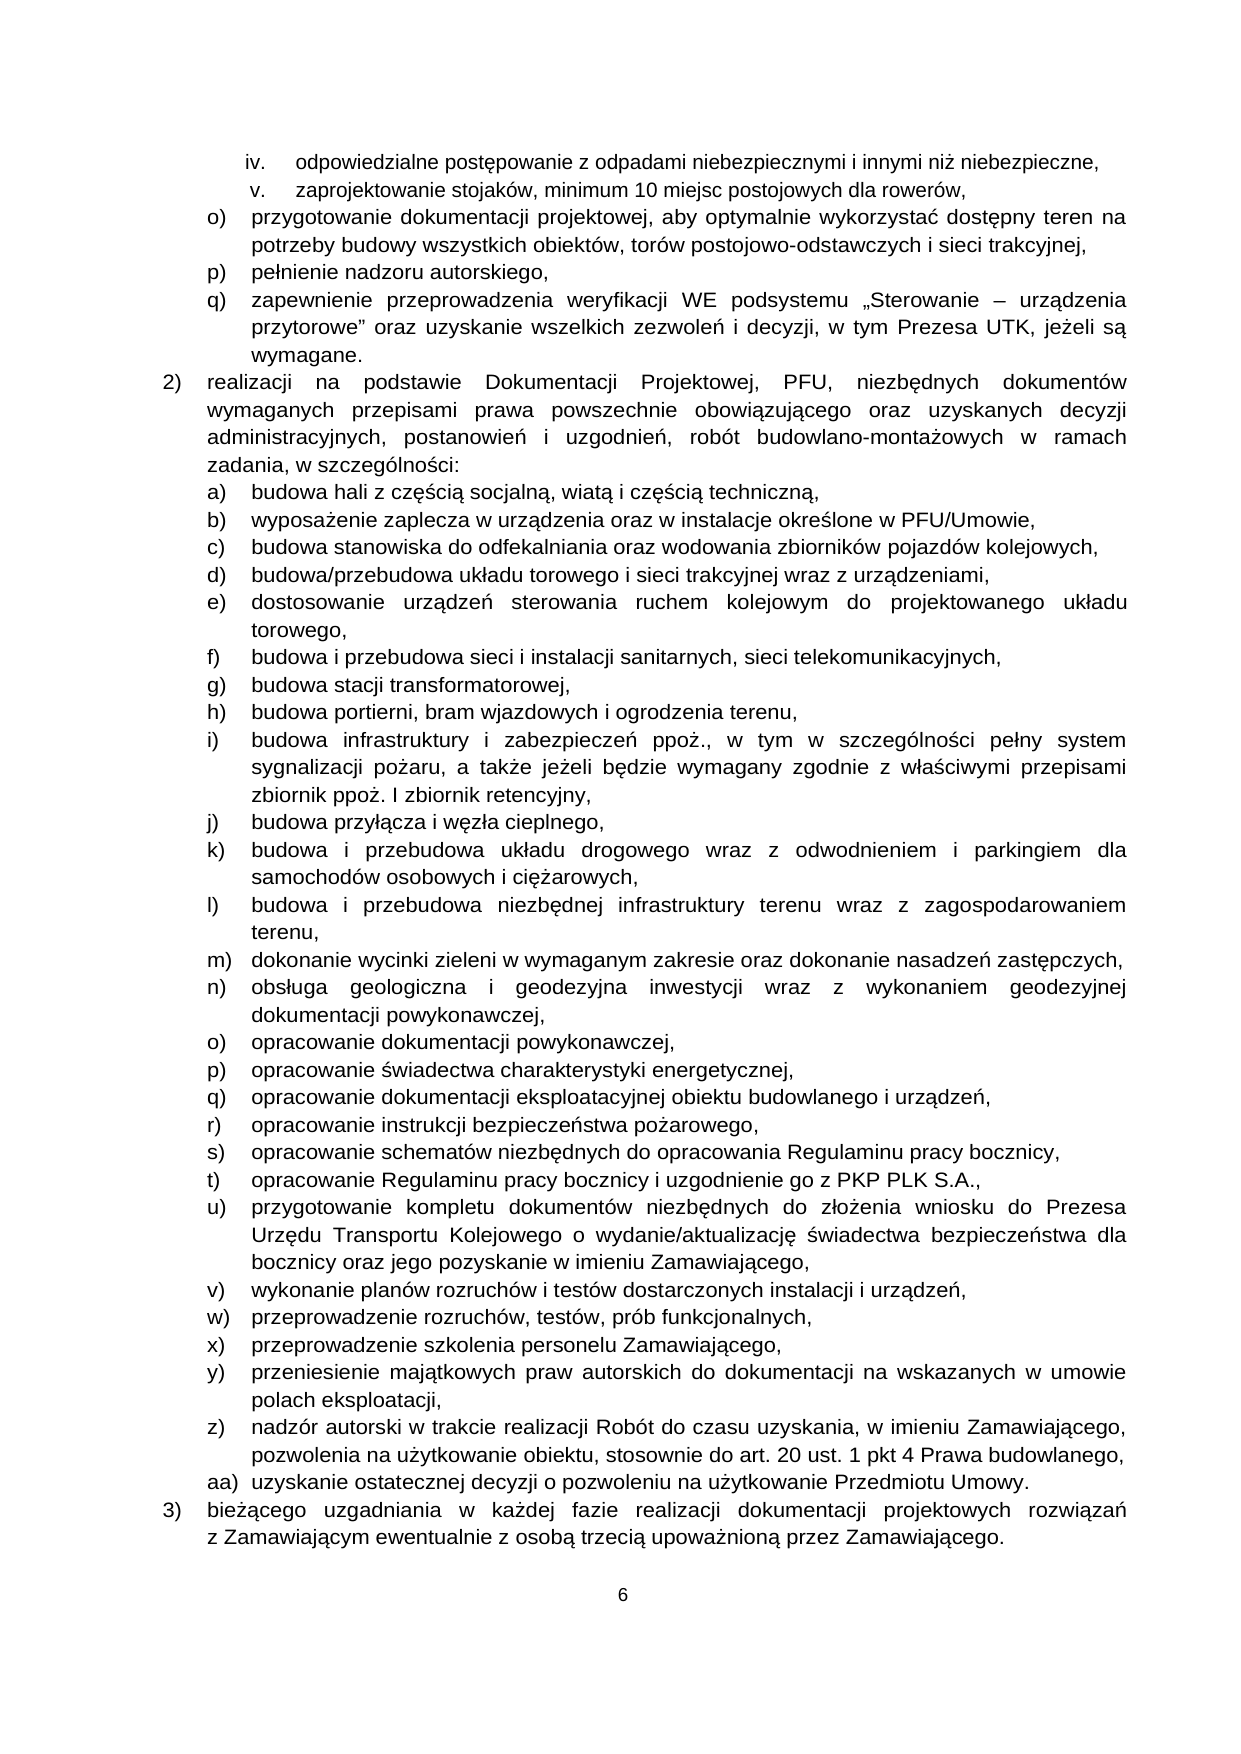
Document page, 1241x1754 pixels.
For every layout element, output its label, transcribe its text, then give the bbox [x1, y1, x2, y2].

text pełnienie nadzoru autorskiego, [207, 260, 1128, 284]
list budowa infrastruktury i zabezpieczeń ppoż., w tym w szczególności pełny system sygnalizacji pożaru, a także jeżeli będzie wymagany zgodnie z właściwymi przepisami zbiornik ppoż. I zbiornik retencyjny, [207, 727, 1128, 806]
list odpowiedzialne postępowanie z odpadami niebezpiecznymi i innymi niż niebezpieczne, [266, 150, 1123, 174]
list opracowanie dokumentacji powykonawczej, [207, 1030, 1128, 1054]
list budowa portierni, bram wjazdowych i ogrodzenia terenu, [207, 700, 1128, 724]
list budowa stacji transformatorowej, [207, 672, 1128, 696]
list opracowanie instrukcji bezpieczeństwa pożarowego, [207, 1112, 1128, 1136]
list opracowanie świadectwa charakterystyki energetycznej, [207, 1057, 1128, 1081]
list opracowanie schematów niezbędnych do opracowania Regulaminu pracy bocznicy, [207, 1140, 1128, 1164]
list budowa/przebudowa układu torowego i sieci trakcyjnej wraz z urządzeniami, [207, 562, 1128, 586]
list opracowanie Regulaminu pracy bocznicy i uzgodnienie go z PKP PLK S.A., [207, 1167, 1128, 1191]
list przeniesienie majątkowych praw autorskich do dokumentacji na wskazanych w umowie polach eksploatacji, [207, 1360, 1128, 1411]
text bieżącego uzgadniania w każdej fazie realizacji dokumentacji projektowych rozwiązań z Zamawiającym ewentualnie z osobą trzecią upoważnioną przez Zamawiającego. [162, 1497, 1128, 1549]
list przeprowadzenie rozruchów, testów, prób funkcjonalnych, [207, 1305, 1128, 1329]
text zapewnienie przeprowadzenia weryfikacji WE podsystemu „Sterowanie – urządzenia przytorowe” oraz uzyskanie wszelkich zezwoleń i decyzji, w tym Prezesa UTK, jeżeli są wymagane. [207, 287, 1128, 366]
list nadzór autorski w trakcie realizacji Robót do czasu uzyskania, w imieniu Zamawiającego, pozwolenia na użytkowanie obiektu, stosownie do art. 20 ust. 1 pkt 4 Prawa budowlanego, [207, 1415, 1128, 1466]
list budowa hali z częścią socjalną, wiatą i częścią techniczną, [207, 480, 1128, 504]
text realizacji na podstawie Dokumentacji Projektowej, PFU, niezbędnych dokumentów wymaganych przepisami prawa powszechnie obowiązującego oraz uzyskanych decyzji administracyjnych, postanowień i uzgodnień, robót budowlano-montażowych w ramach zadania, w szczególności: [162, 370, 1128, 476]
list budowa i przebudowa układu drogowego wraz z odwodnieniem i parkingiem dla samochodów osobowych i ciężarowych, [207, 837, 1128, 889]
list uzyskanie ostatecznej decyzji o pozwoleniu na użytkowanie Przedmiotu Umowy. [207, 1470, 1128, 1494]
list dostosowanie urządzeń sterowania ruchem kolejowym do projektowanego układu torowego, [207, 590, 1128, 641]
list przygotowanie kompletu dokumentów niezbędnych do złożenia wniosku do Prezesa Urzędu Transportu Kolejowego o wydanie/aktualizację świadectwa bezpieczeństwa dla bocznicy oraz jego pozyskanie w imieniu Zamawiającego, [207, 1195, 1128, 1274]
list budowa i przebudowa sieci i instalacji sanitarnych, sieci telekomunikacyjnych, [207, 645, 1128, 669]
list budowa przyłącza i węzła cieplnego, [207, 810, 1128, 834]
list budowa stanowiska do odfekalniania oraz wodowania zbiorników pojazdów kolejowych, [207, 535, 1128, 559]
list wykonanie planów rozruchów i testów dostarczonych instalacji i urządzeń, [207, 1277, 1128, 1301]
list obsługa geologiczna i geodezyjna inwestycji wraz z wykonaniem geodezyjnej dokumentacji powykonawczej, [207, 975, 1128, 1026]
list wyposażenie zaplecza w urządzenia oraz w instalacje określone w PFU/Umowie, [207, 507, 1128, 531]
list przeprowadzenie szkolenia personelu Zamawiającego, [207, 1332, 1128, 1356]
list budowa i przebudowa niezbędnej infrastruktury terenu wraz z zagospodarowaniem terenu, [207, 892, 1128, 944]
list dokonanie wycinki zieleni w wymaganym zakresie oraz dokonanie nasadzeń zastępczych, [207, 947, 1128, 971]
list opracowanie dokumentacji eksploatacyjnej obiektu budowlanego i urządzeń, [207, 1085, 1128, 1109]
text przygotowanie dokumentacji projektowej, aby optymalnie wykorzystać dostępny teren na potrzeby budowy wszystkich obiektów, torów postojowo-odstawczych i sieci trakcyjnej, [207, 205, 1128, 256]
list zaprojektowanie stojaków, minimum 10 miejsc postojowych dla rowerów, [266, 177, 1123, 201]
